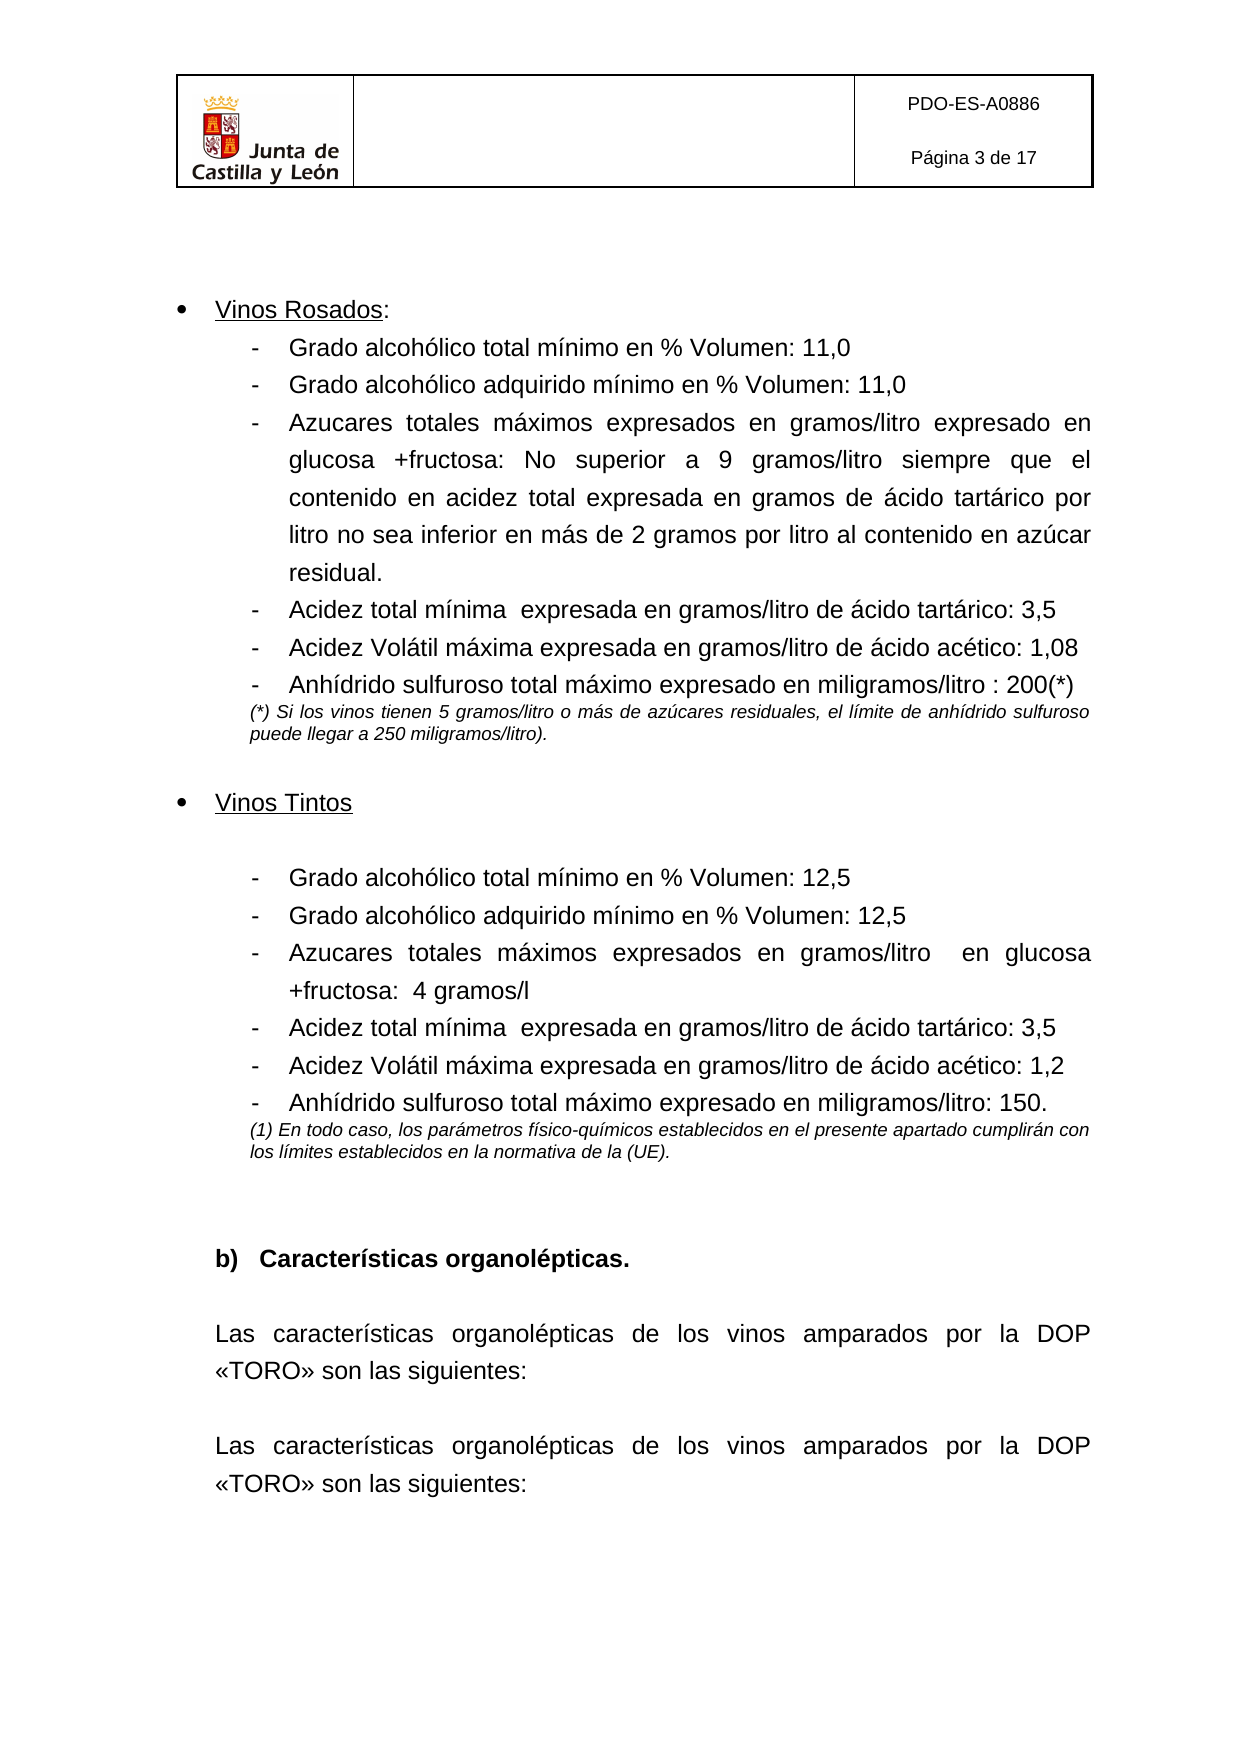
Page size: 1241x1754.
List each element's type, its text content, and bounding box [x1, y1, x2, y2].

picture [191, 94, 339, 186]
list Acidez total mínima expresada en gramos/litro de ácido tartárico: 3,5 [251, 588, 1092, 626]
list Grado alcohólico adquirido mínimo en % Volumen: 11,0 [251, 363, 1092, 401]
text (1) En todo caso, los parámetros físico-químicos establecidos en el presente apartado cumplirán con los límites establecidos en la normativa de la (UE). [250, 1119, 1092, 1162]
list Grado alcohólico total mínimo en % Volumen: 12,5 [251, 857, 1092, 894]
text (*) Si los vinos tienen 5 gramos/litro o más de azúcares residuales, el límite de anhídrido sulfuroso puede llegar a 250 miligramos/litro). [250, 701, 1092, 744]
list Anhídrido sulfuroso total máximo expresado en miligramos/litro : 200(*) [251, 663, 1092, 701]
text Las características organolépticas de los vinos amparados por la DOP «TORO» son las siguientes: [215, 1425, 1092, 1500]
text Las características organolépticas de los vinos amparados por la DOP «TORO» son las siguientes: [215, 1312, 1092, 1387]
list Grado alcohólico total mínimo en % Volumen: 11,0 [251, 326, 1092, 363]
list Azucares totales máximos expresados en gramos/litro expresado en glucosa +fructosa: No superior a 9 gramos/litro siempre que el contenido en acidez total expresada en gramos de ácido tartárico por litro no sea inferior en más de 2 gramos por litro al contenido en azúcar residual. [251, 401, 1092, 588]
list Acidez total mínima expresada en gramos/litro de ácido tartárico: 3,5 [251, 1007, 1092, 1044]
list Vinos Tintos [177, 782, 1092, 819]
list Características organolépticas. [215, 1237, 1092, 1275]
list Acidez Volátil máxima expresada en gramos/litro de ácido acético: 1,2 [251, 1044, 1092, 1082]
list Grado alcohólico adquirido mínimo en % Volumen: 12,5 [251, 894, 1092, 932]
list Azucares totales máximos expresados en gramos/litro en glucosa +fructosa: 4 gramos/l [251, 932, 1092, 1007]
list Anhídrido sulfuroso total máximo expresado en miligramos/litro: 150. [251, 1082, 1092, 1119]
list Acidez Volátil máxima expresada en gramos/litro de ácido acético: 1,08 [251, 626, 1092, 663]
list Vinos Rosados: [177, 288, 1092, 326]
